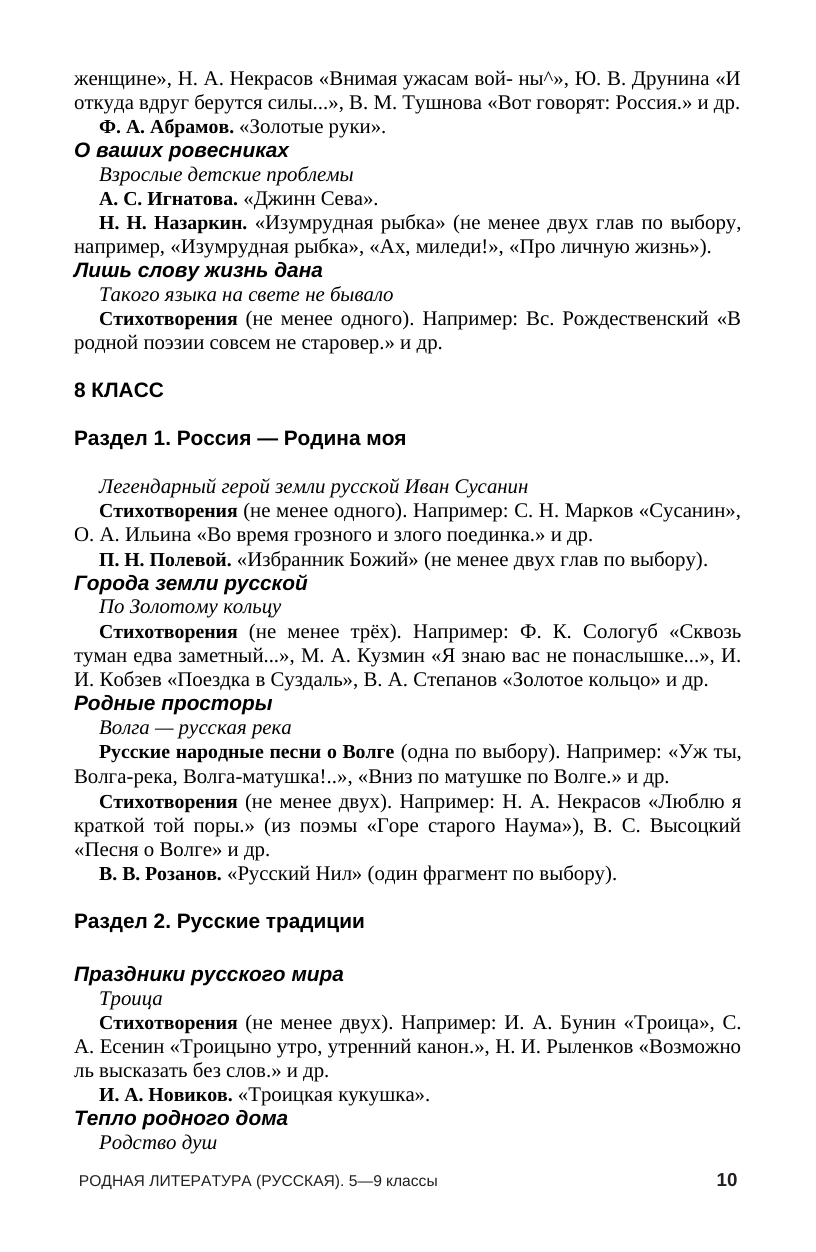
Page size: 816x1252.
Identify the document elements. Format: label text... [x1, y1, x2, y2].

text Русские народные песни о Волге (одна по выбору). Например: «Уж ты, Волга-река, Волга-матушка!..», «Вниз по матушке по Волге.» и др. [74, 739, 742, 788]
text Легендарный герой земли русской Иван Сусанин [74, 474, 742, 498]
text Раздел 1. Россия — Родина моя [74, 426, 742, 450]
text О ваших ровесниках [74, 138, 742, 162]
text По Золотому кольцу [74, 594, 742, 618]
text Ф. А. Абрамов. «Золотые руки». [74, 114, 742, 138]
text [74, 66, 742, 114]
text Родные просторы [74, 691, 742, 715]
text И. А. Новиков. «Троицкая кукушка». [74, 1082, 742, 1106]
text Раздел 2. Русские традиции [74, 909, 742, 933]
text В. В. Розанов. «Русский Нил» (один фрагмент по выбору). [74, 861, 742, 885]
text Лишь слову жизнь дана [74, 258, 742, 282]
text Родство душ [74, 1130, 742, 1154]
text Стихотворения (не менее одного). Например: С. Н. Марков «Сусанин», О. А. Ильина «Во время грозного и злого поединка.» и др. [74, 498, 742, 546]
text Стихотворения (не менее двух). Например: И. А. Бунин «Троица», С. А. Есенин «Троицыно утро, утренний канон.», Н. И. Рыленков «Возможно ль высказать без слов.» и др. [74, 1010, 742, 1082]
text Н. Н. Назаркин. «Изумрудная рыбка» (не менее двух глав по выбору, например, «Изумрудная рыбка», «Ах, миледи!», «Про личную жизнь»). [74, 210, 742, 258]
text 8 КЛАСС [74, 378, 742, 402]
text Стихотворения (не менее двух). Например: Н. А. Некрасов «Люблю я краткой той поры.» (из поэмы «Горе старого Наума»), В. С. Высоцкий «Песня о Волге» и др. [74, 789, 742, 861]
text А. С. Игнатова. «Джинн Сева». [74, 186, 742, 210]
text Волга — русская река [74, 715, 742, 739]
text Взрослые детские проблемы [74, 162, 742, 186]
text Такого языка на свете не бывало [74, 282, 742, 306]
text Города земли русской [74, 571, 742, 594]
text Стихотворения (не менее одного). Например: Вс. Рождественский «В родной поэзии совсем не старовер.» и др. [74, 306, 742, 354]
text Праздники русского мира [74, 962, 742, 986]
text П. Н. Полевой. «Избранник Божий» (не менее двух глав по выбору). [74, 546, 742, 571]
text Стихотворения (не менее трёх). Например: Ф. К. Сологуб «Сквозь туман едва заметный...», М. А. Кузмин «Я знаю вас не понаслышке...», И. И. Кобзев «Поездка в Суздаль», В. А. Степанов «Золотое кольцо» и др. [74, 618, 742, 691]
text Тепло родного дома [74, 1106, 742, 1130]
text Троица [74, 986, 742, 1010]
